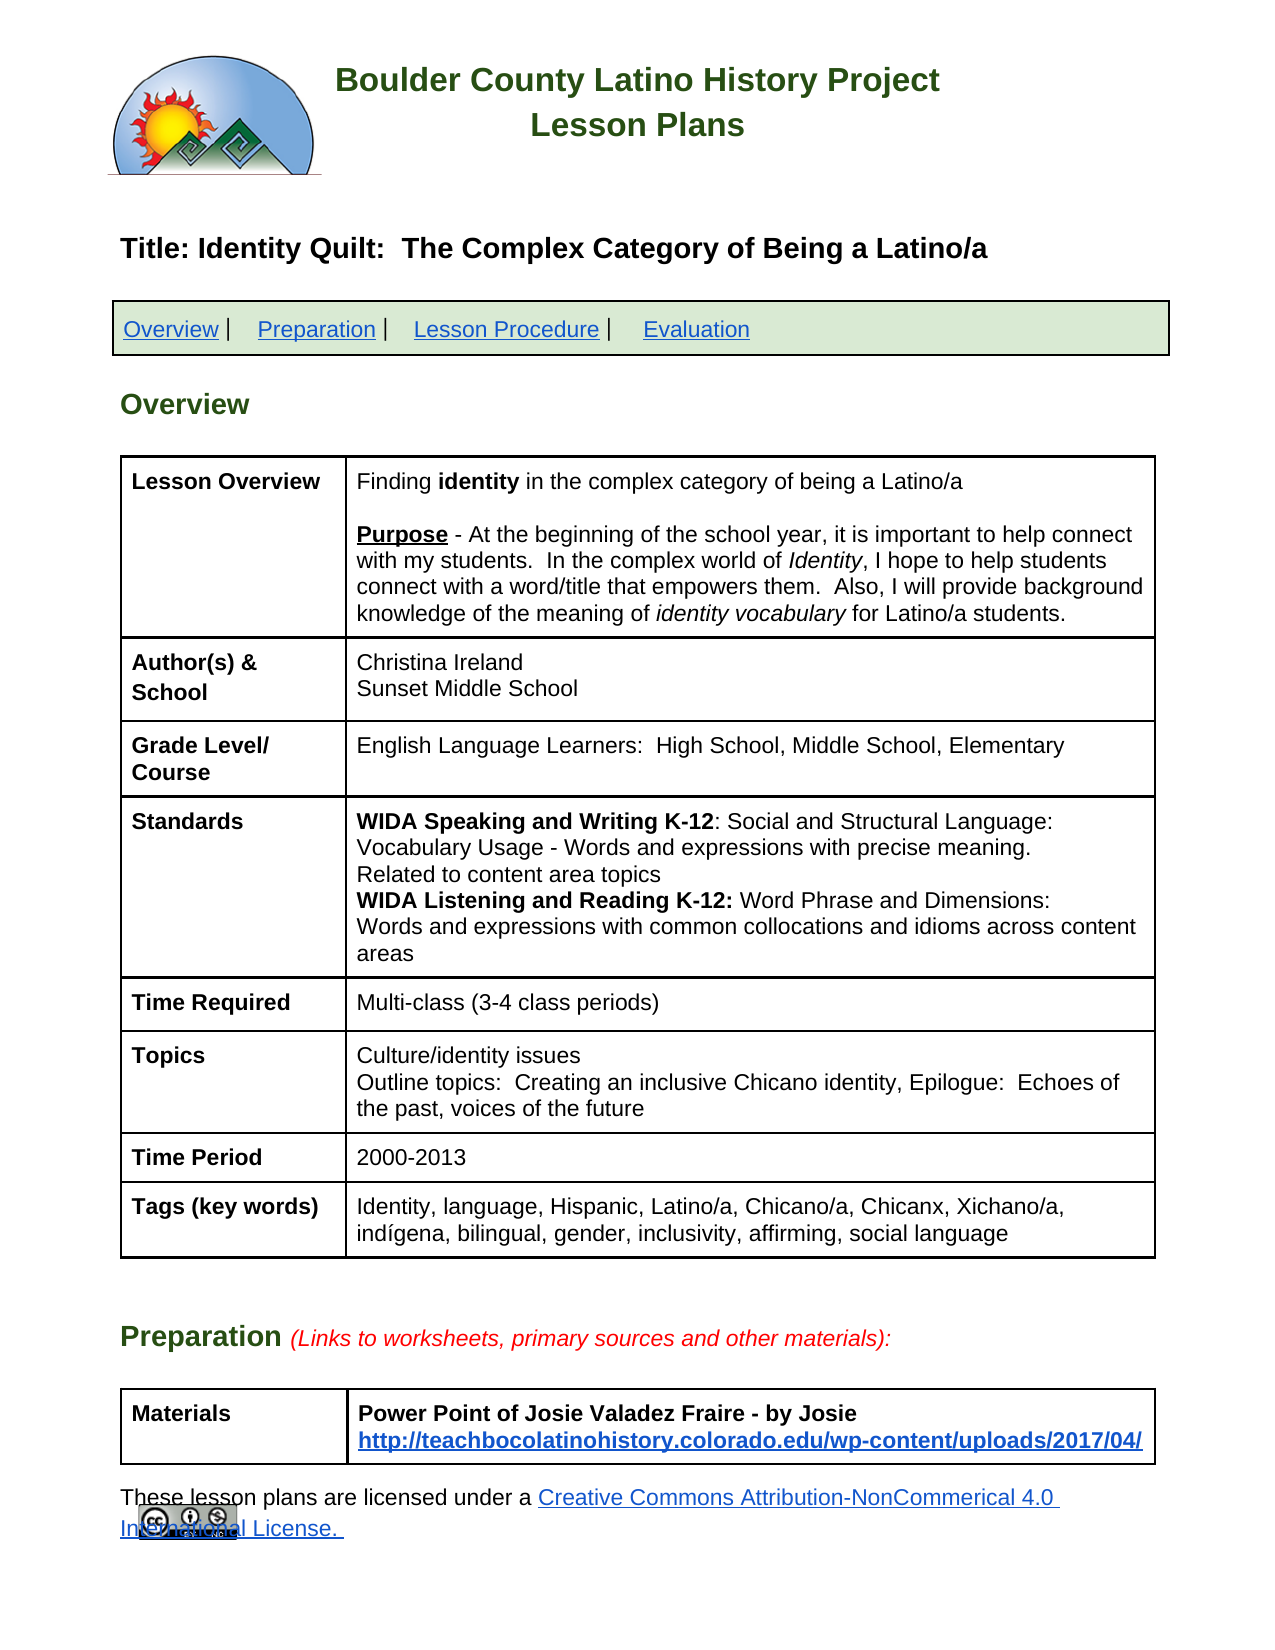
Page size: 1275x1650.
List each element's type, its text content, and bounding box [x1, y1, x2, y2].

table_cell Author(s) & School [122, 639, 345, 720]
table_cell Culture/identity issues Outline topics: Creating an inclusive Chicano identity, Epilogue: Echoes of the past, voices of the future [347, 1032, 1154, 1132]
table_header Materials [122, 1390, 346, 1463]
table_cell Grade Level/ Course [122, 722, 345, 795]
table_header Overview ⎸ Preparation ⎸ Lesson Procedure ⎸ Evaluation [114, 302, 1168, 354]
table_cell English Language Learners: High School, Middle School, Elementary [347, 722, 1154, 795]
table_header Lesson Overview [122, 458, 345, 636]
table_cell Time Period [122, 1134, 345, 1181]
table_cell 2000-2013 [347, 1134, 1154, 1181]
picture [138, 1504, 238, 1537]
table_cell Time Required [122, 979, 345, 1029]
table_cell Topics [122, 1032, 345, 1132]
table_cell Multi-class (3-4 class periods) [347, 979, 1154, 1029]
table_cell WIDA Speaking and Writing K-12: Social and Structural Language: Vocabulary Usage - Words and expressions with precise meaning. Related to content area topics WIDA Listening and Reading K-12: Word Phrase and Dimensions: Words and expressions with common collocations and idioms across content areas [347, 798, 1154, 976]
text Overview [120, 387, 1155, 420]
picture [107, 48, 322, 175]
table_cell Tags (key words) [122, 1183, 345, 1256]
table_cell Christina Ireland Sunset Middle School [347, 639, 1154, 720]
text Preparation (Links to worksheets, primary sources and other materials): [120, 1319, 1155, 1352]
table_cell Identity, language, Hispanic, Latino/a, Chicano/a, Chicanx, Xichano/a, indígena, bilingual, gender, inclusivity, affirming, social language [347, 1183, 1154, 1256]
table_cell Standards [122, 798, 345, 976]
text Title: Identity Quilt: The Complex Category of Being a Latino/a [120, 231, 1155, 265]
table_header Finding identity in the complex category of being a Latino/a Purpose - At the beginning of the school year, it is important to help connect with my students. In the complex world of Identity, I hope to help students connect with a word/title that empowers them. Also, I will provide background knowledge of the meaning of identity vocabulary for Latino/a students. [347, 458, 1154, 636]
